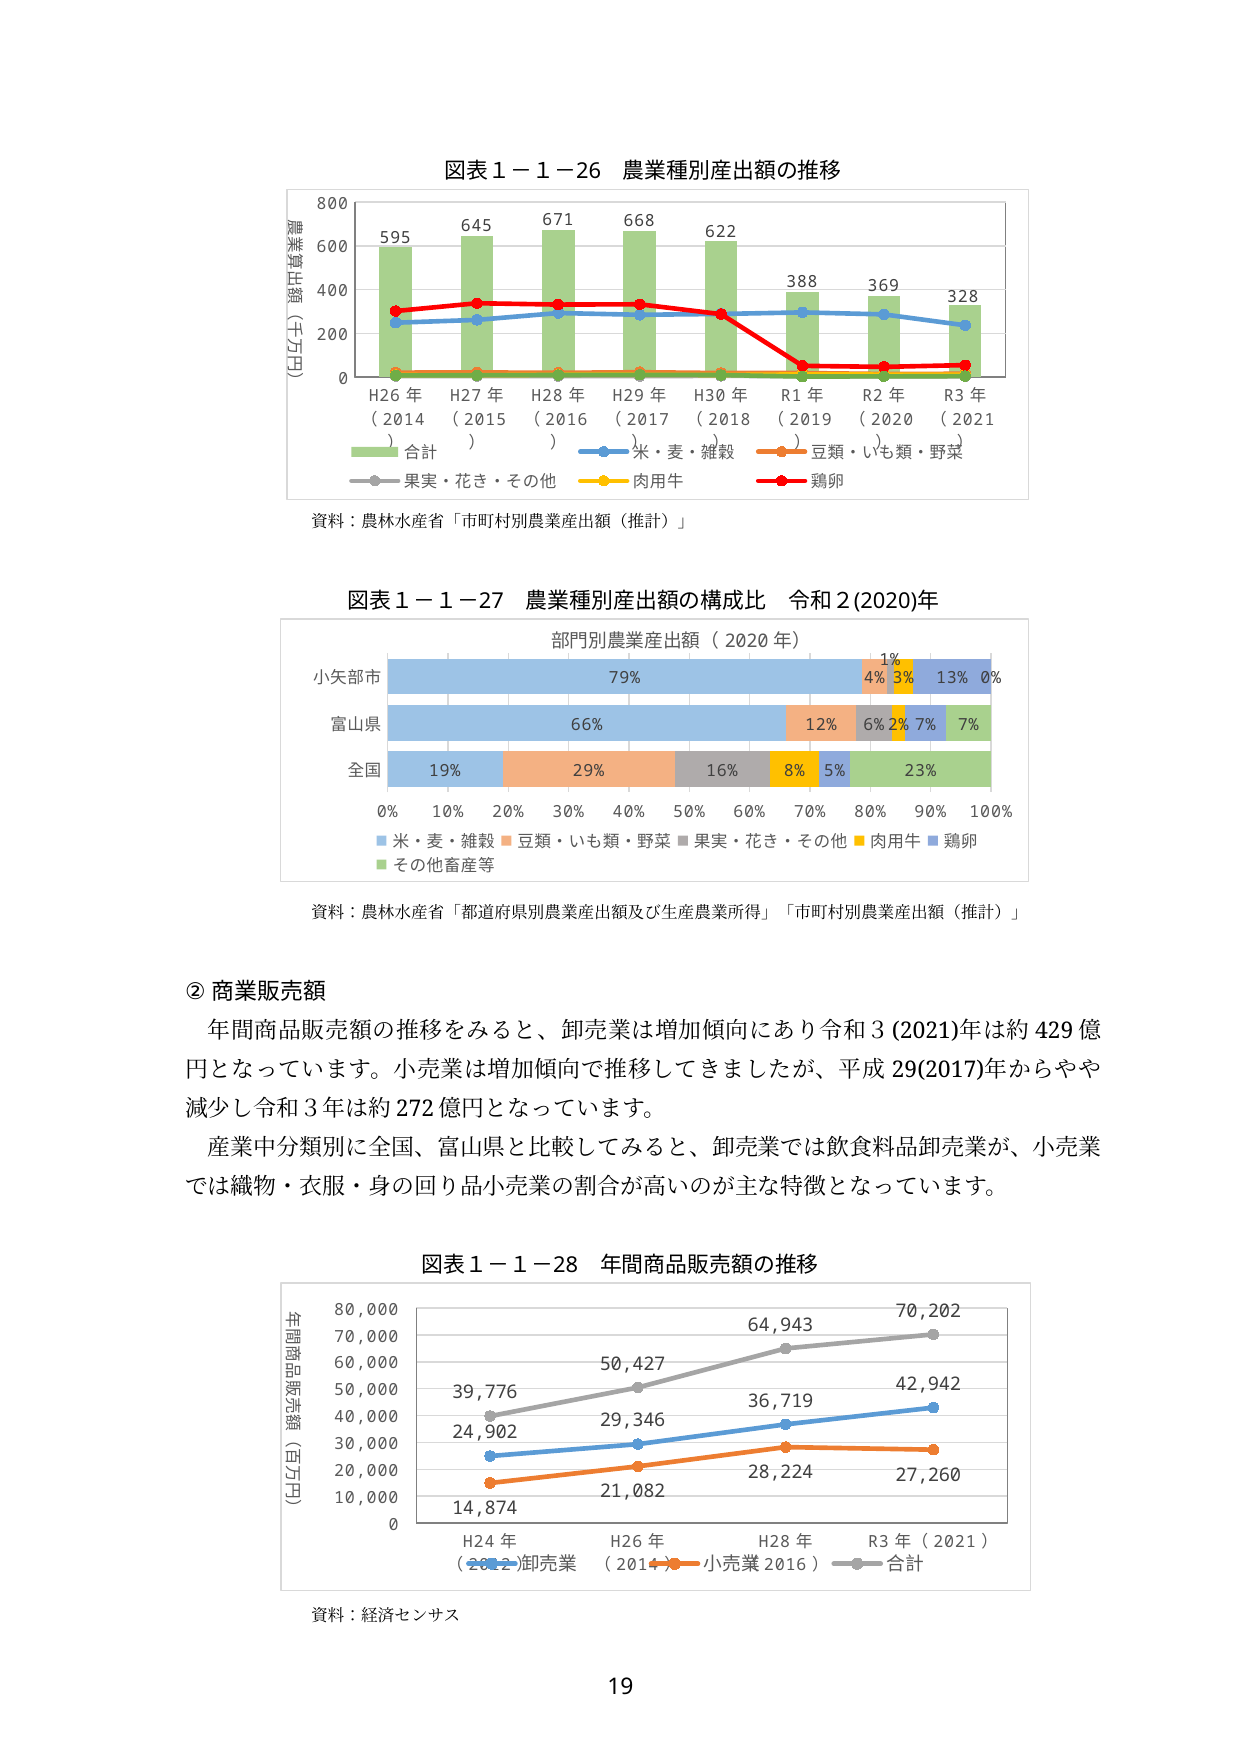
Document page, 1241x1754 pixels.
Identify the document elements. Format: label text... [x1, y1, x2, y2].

text 図表１－１－28 年間商品販売額の推移 [139, 1243, 1101, 1282]
text 産業中分類別に全国、富山県と比較してみると、卸売業では飲食料品卸売業が、小売業では織物・衣服・身の回り品小売業の割合が高いのが主な特徴となっています。 [185, 1126, 1101, 1204]
text 資料：農林水産省「都道府県別農業産出額及び生産農業所得」「市町村別農業産出額（推計）」 [311, 892, 1101, 931]
subtitle ② 商業販売額 [185, 970, 1101, 1009]
text 年間商品販売額の推移をみると、卸売業は増加傾向にあり令和３(2021)年は約429億円となっています。小売業は増加傾向で推移してきましたが、平成29(2017)年からやや減少し令和３年は約272億円となっています。 [185, 1009, 1101, 1126]
text 資料：経済センサス [311, 1595, 1101, 1634]
text 図表１－１－26 農業種別産出額の推移 [185, 149, 1101, 189]
text 図表１－１－27 農業種別産出額の構成比 令和２(2020)年 [185, 579, 1101, 618]
text 資料：農林水産省「市町村別農業産出額（推計）」 [311, 501, 1101, 540]
